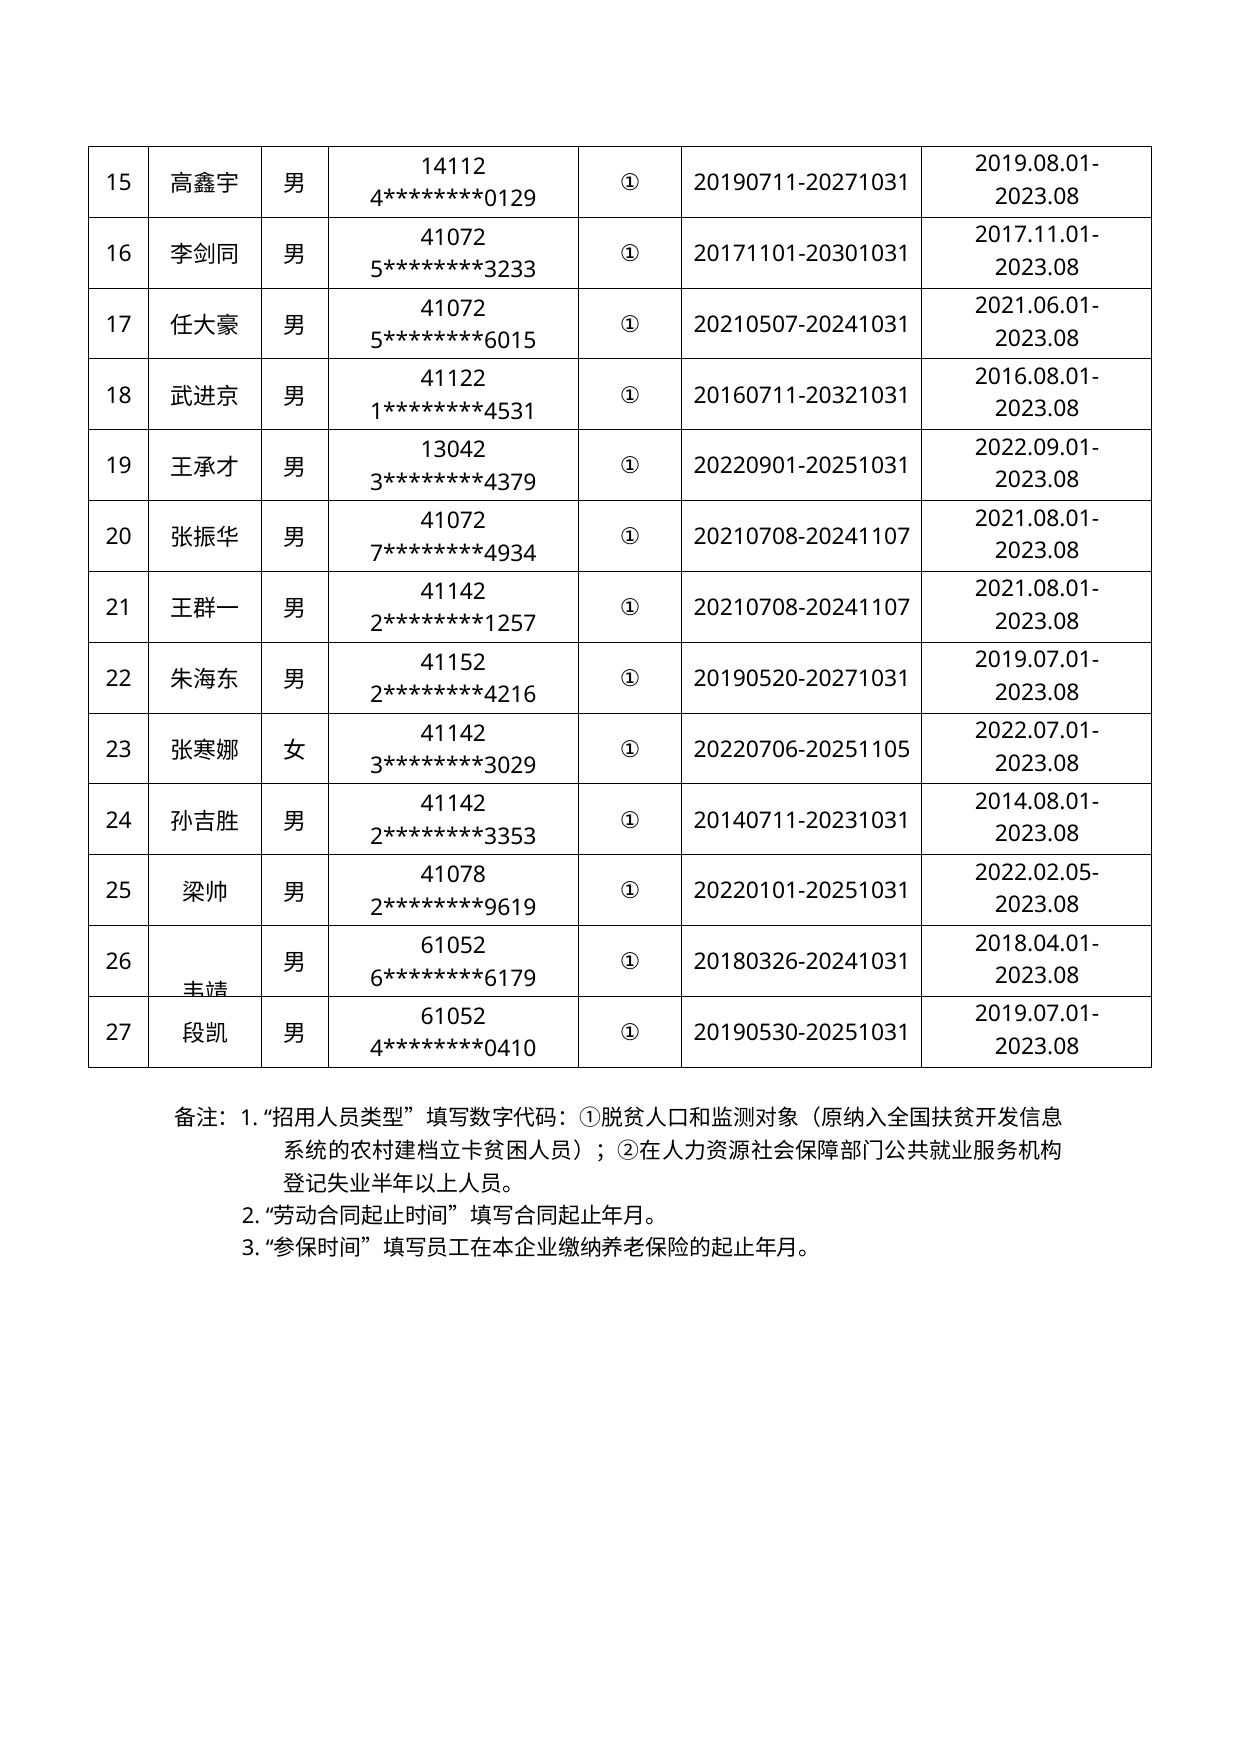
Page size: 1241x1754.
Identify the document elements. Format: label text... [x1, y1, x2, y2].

table_cell 20220706-20251105 [682, 714, 921, 783]
table_cell ① [579, 501, 681, 571]
table_cell 26 [89, 926, 148, 996]
table_cell 20210708-20241107 [682, 572, 921, 642]
table_cell 男 [262, 147, 328, 217]
table_cell 男 [262, 643, 328, 712]
table_cell 20210708-20241107 [682, 501, 921, 571]
table_cell 20160711-20321031 [682, 359, 921, 429]
table_cell 610526********6179 [329, 926, 578, 996]
table_cell 17 [89, 289, 148, 358]
table_cell 410782********9619 [329, 855, 578, 925]
table_cell 张寒娜 [149, 714, 261, 783]
table_cell 410725********3233 [329, 218, 578, 287]
table_cell 15 [89, 147, 148, 217]
table_cell 22 [89, 643, 148, 712]
table_cell ① [579, 359, 681, 429]
table_cell ① [579, 855, 681, 925]
table_cell 段凯 [149, 997, 261, 1067]
table_cell 411422********3353 [329, 784, 578, 854]
table_cell 2022.09.01-2023.08 [922, 430, 1151, 500]
table_cell 2021.08.01-2023.08 [922, 501, 1151, 571]
table_cell 24 [89, 784, 148, 854]
table_cell 男 [262, 501, 328, 571]
table_cell 武进京 [149, 359, 261, 429]
table_cell ① [579, 572, 681, 642]
table_cell 18 [89, 359, 148, 429]
table_cell ① [579, 784, 681, 854]
table_cell 2022.02.05-2023.08 [922, 855, 1151, 925]
table_cell 2017.11.01-2023.08 [922, 218, 1151, 287]
table_cell 20180326-20241031 [682, 926, 921, 996]
table_cell 20190530-20251031 [682, 997, 921, 1067]
table_cell 男 [262, 430, 328, 500]
table_cell ① [579, 714, 681, 783]
table_cell 21 [89, 572, 148, 642]
table_cell ① [579, 643, 681, 712]
table_cell 27 [89, 997, 148, 1067]
table_cell 2019.08.01-2023.08 [922, 147, 1151, 217]
table_cell 411422********1257 [329, 572, 578, 642]
table_cell 韦靖 [149, 926, 261, 996]
table_cell 男 [262, 855, 328, 925]
table_cell 20190711-20271031 [682, 147, 921, 217]
table_cell ① [579, 218, 681, 287]
table_cell 男 [262, 289, 328, 358]
table_cell 16 [89, 218, 148, 287]
table_cell ① [579, 997, 681, 1067]
table_cell 411221********4531 [329, 359, 578, 429]
table_cell 20220101-20251031 [682, 855, 921, 925]
table_cell 李剑同 [149, 218, 261, 287]
table_cell 2014.08.01-2023.08 [922, 784, 1151, 854]
table_cell 任大豪 [149, 289, 261, 358]
table_cell ① [579, 926, 681, 996]
table_cell 411423********3029 [329, 714, 578, 783]
table_cell 男 [262, 926, 328, 996]
table_cell 2018.04.01-2023.08 [922, 926, 1151, 996]
table_cell 2021.06.01-2023.08 [922, 289, 1151, 358]
table_cell 411522********4216 [329, 643, 578, 712]
table_cell 20171101-20301031 [682, 218, 921, 287]
table_cell 610524********0410 [329, 997, 578, 1067]
text 2. “劳动合同起止时间”填写合同起止年月。 [176, 1198, 1064, 1230]
table_cell 20140711-20231031 [682, 784, 921, 854]
table_cell 25 [89, 855, 148, 925]
text 备注：1. “招用人员类型”填写数字代码：①脱贫人口和监测对象（原纳入全国扶贫开发信息系统的农村建档立卡贫困人员）；②在人力资源社会保障部门公共就业服务机构登记失业半年以上人员。 [174, 1132, 1064, 1198]
table_cell 23 [89, 714, 148, 783]
table_cell 20190520-20271031 [682, 643, 921, 712]
table_cell 2021.08.01-2023.08 [922, 572, 1151, 642]
table_cell 朱海东 [149, 643, 261, 712]
table_cell 高鑫宇 [149, 147, 261, 217]
table_cell 2016.08.01-2023.08 [922, 359, 1151, 429]
table_cell 王群一 [149, 572, 261, 642]
text 3. “参保时间”填写员工在本企业缴纳养老保险的起止年月。 [176, 1230, 1064, 1263]
table_cell 2019.07.01-2023.08 [922, 997, 1151, 1067]
table_cell 2019.07.01-2023.08 [922, 643, 1151, 712]
table_cell 男 [262, 218, 328, 287]
table_cell 孙吉胜 [149, 784, 261, 854]
table_cell 女 [262, 714, 328, 783]
table_cell ① [579, 147, 681, 217]
table_cell 男 [262, 359, 328, 429]
table_cell 130423********4379 [329, 430, 578, 500]
table_cell 男 [262, 572, 328, 642]
table_cell 20210507-20241031 [682, 289, 921, 358]
table_cell 20 [89, 501, 148, 571]
table_cell 男 [262, 784, 328, 854]
table_cell 王承才 [149, 430, 261, 500]
table_cell 410727********4934 [329, 501, 578, 571]
table_cell ① [579, 430, 681, 500]
table_cell 2022.07.01-2023.08 [922, 714, 1151, 783]
table_cell 19 [89, 430, 148, 500]
table_cell ① [579, 289, 681, 358]
table_cell 张振华 [149, 501, 261, 571]
table_cell 410725********6015 [329, 289, 578, 358]
table_cell 男 [262, 997, 328, 1067]
table_cell 141124********0129 [329, 147, 578, 217]
table_cell 20220901-20251031 [682, 430, 921, 500]
table_cell 梁帅 [149, 855, 261, 925]
